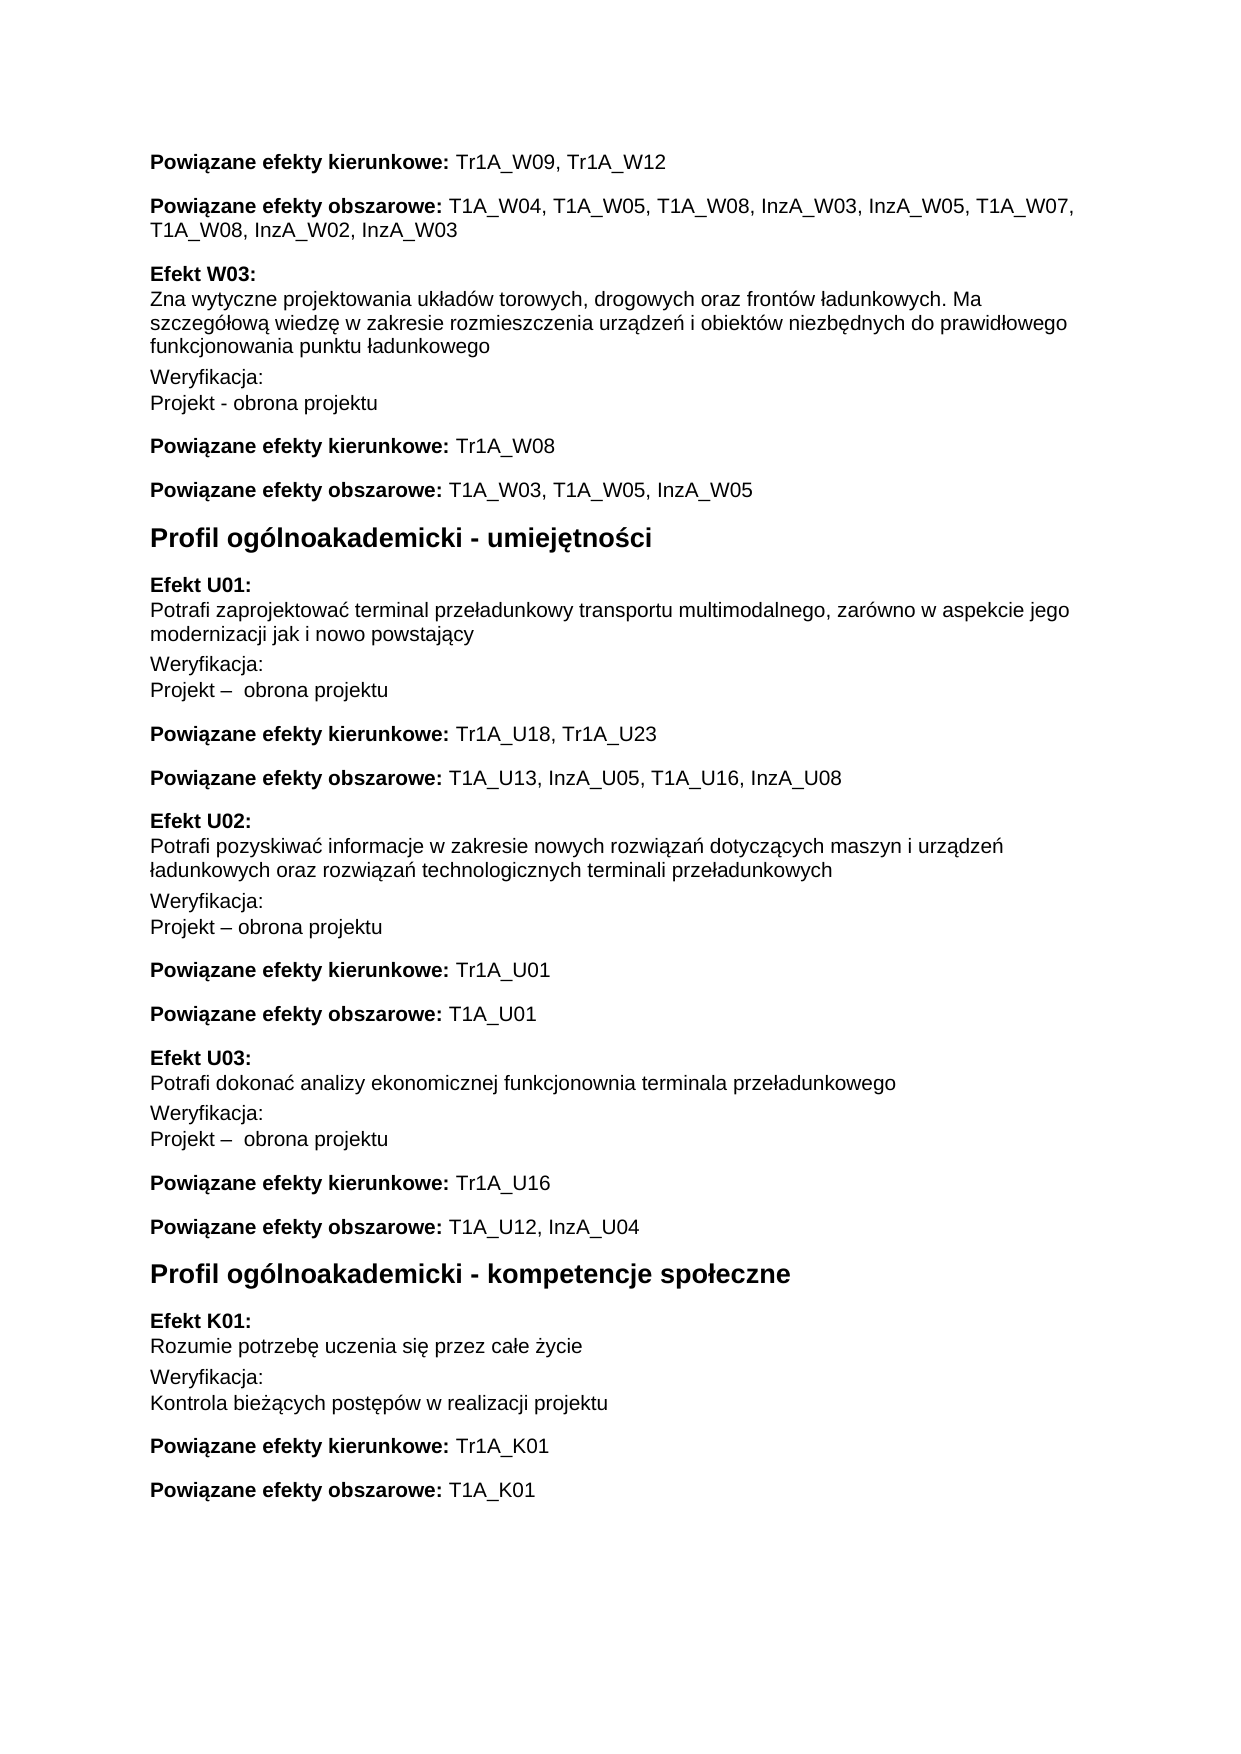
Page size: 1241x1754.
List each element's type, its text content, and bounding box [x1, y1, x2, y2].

text Kontrola bieżących postępów w realizacji projektu [150, 1391, 1090, 1414]
text Weryfikacja: [150, 888, 1090, 912]
text Potrafi pozyskiwać informacje w zakresie nowych rozwiązań dotyczących maszyn i urządzeń ładunkowych oraz rozwiązań technologicznych terminali przeładunkowych [150, 834, 1090, 882]
text Projekt – obrona projektu [150, 1127, 1090, 1151]
text Weryfikacja: [150, 652, 1090, 676]
text Powiązane efekty obszarowe: T1A_K01 [150, 1478, 1090, 1502]
text Weryfikacja: [150, 1101, 1090, 1125]
text Efekt K01: [150, 1309, 1090, 1333]
text Projekt - obrona projektu [150, 391, 1090, 414]
text Powiązane efekty kierunkowe: Tr1A_U01 [150, 958, 1090, 982]
text Potrafi dokonać analizy ekonomicznej funkcjonownia terminala przeładunkowego [150, 1071, 1090, 1095]
text Powiązane efekty obszarowe: T1A_U13, InzA_U05, T1A_U16, InzA_U08 [150, 766, 1090, 789]
text Zna wytyczne projektowania układów torowych, drogowych oraz frontów ładunkowych. Ma szczegółową wiedzę w zakresie rozmieszczenia urządzeń i obiektów niezbędnych do prawidłowego funkcjonowania punktu ładunkowego [150, 286, 1090, 358]
text Efekt W03: [150, 261, 1090, 285]
text Powiązane efekty obszarowe: T1A_U01 [150, 1002, 1090, 1026]
text Projekt – obrona projektu [150, 914, 1090, 938]
text Powiązane efekty kierunkowe: Tr1A_U16 [150, 1171, 1090, 1195]
text Potrafi zaprojektować terminal przeładunkowy transportu multimodalnego, zarówno w aspekcie jego modernizacji jak i nowo powstający [150, 598, 1090, 646]
text Powiązane efekty kierunkowe: Tr1A_W08 [150, 434, 1090, 458]
text Powiązane efekty obszarowe: T1A_W03, T1A_W05, InzA_W05 [150, 478, 1090, 502]
text Efekt U02: [150, 809, 1090, 833]
text Efekt U01: [150, 573, 1090, 597]
text Powiązane efekty obszarowe: T1A_U12, InzA_U04 [150, 1214, 1090, 1238]
text Powiązane efekty kierunkowe: Tr1A_U18, Tr1A_U23 [150, 722, 1090, 746]
text Rozumie potrzebę uczenia się przez całe życie [150, 1334, 1090, 1358]
text Powiązane efekty obszarowe: T1A_W04, T1A_W05, T1A_W08, InzA_W03, InzA_W05, T1A_W07, T1A_W08, InzA_W02, InzA_W03 [150, 194, 1090, 242]
text Weryfikacja: [150, 364, 1090, 388]
subtitle Profil ogólnoakademicki - umiejętności [150, 522, 1090, 553]
text Efekt U03: [150, 1046, 1090, 1070]
text Powiązane efekty kierunkowe: Tr1A_K01 [150, 1434, 1090, 1458]
text Powiązane efekty kierunkowe: Tr1A_W09, Tr1A_W12 [150, 150, 1090, 174]
text Projekt – obrona projektu [150, 678, 1090, 702]
subtitle Profil ogólnoakademicki - kompetencje społeczne [150, 1258, 1090, 1289]
text Weryfikacja: [150, 1364, 1090, 1388]
